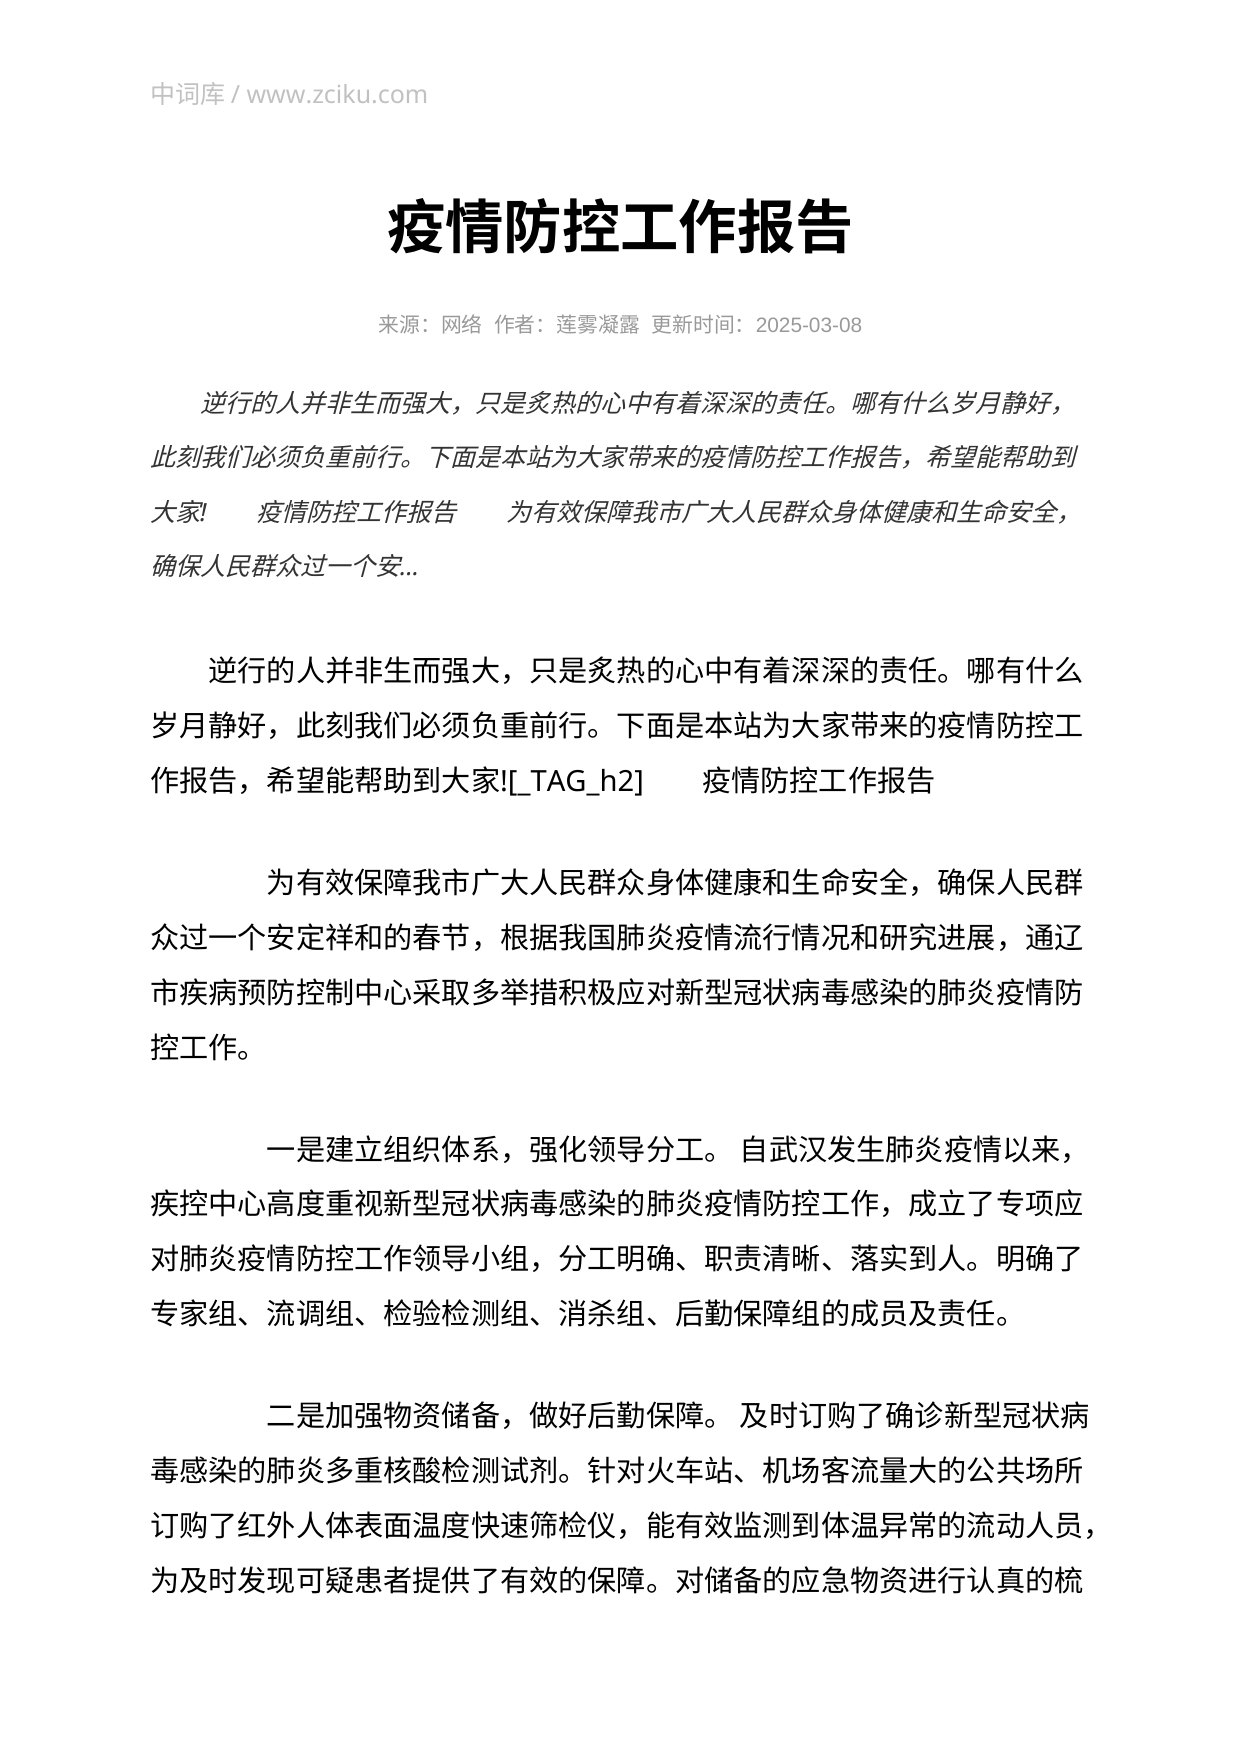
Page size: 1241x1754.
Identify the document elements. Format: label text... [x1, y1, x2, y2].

text 来源：网络 作者：莲雾凝露 更新时间：2025-03-08 [150, 313, 1090, 337]
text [150, 1392, 1090, 1599]
subtitle 疫情防控工作报告 [150, 181, 1090, 266]
text 逆行的人并非生而强大，只是炙热的心中有着深深的责任。哪有什么岁月静好，此刻我们必须负重前行。下面是本站为大家带来的疫情防控工作报告，希望能帮助到大家![_TAG_h2] 疫情防控工作报告 [150, 648, 1090, 800]
text 逆行的人并非生而强大，只是炙热的心中有着深深的责任。哪有什么岁月静好，此刻我们必须负重前行。下面是本站为大家带来的疫情防控工作报告，希望能帮助到大家! 疫情防控工作报告 为有效保障我市广大人民群众身体健康和生命安全，确保人民群众过一个安... [150, 383, 1090, 583]
text 一是建立组织体系，强化领导分工。 自武汉发生肺炎疫情以来，疾控中心高度重视新型冠状病毒感染的肺炎疫情防控工作，成立了专项应对肺炎疫情防控工作领导小组，分工明确、职责清晰、落实到人。明确了专家组、流调组、检验检测组、消杀组、后勤保障组的成员及责任。 [150, 1126, 1090, 1333]
text 为有效保障我市广大人民群众身体健康和生命安全，确保人民群众过一个安定祥和的春节，根据我国肺炎疫情流行情况和研究进展，通辽市疾病预防控制中心采取多举措积极应对新型冠状病毒感染的肺炎疫情防控工作。 [150, 859, 1090, 1067]
